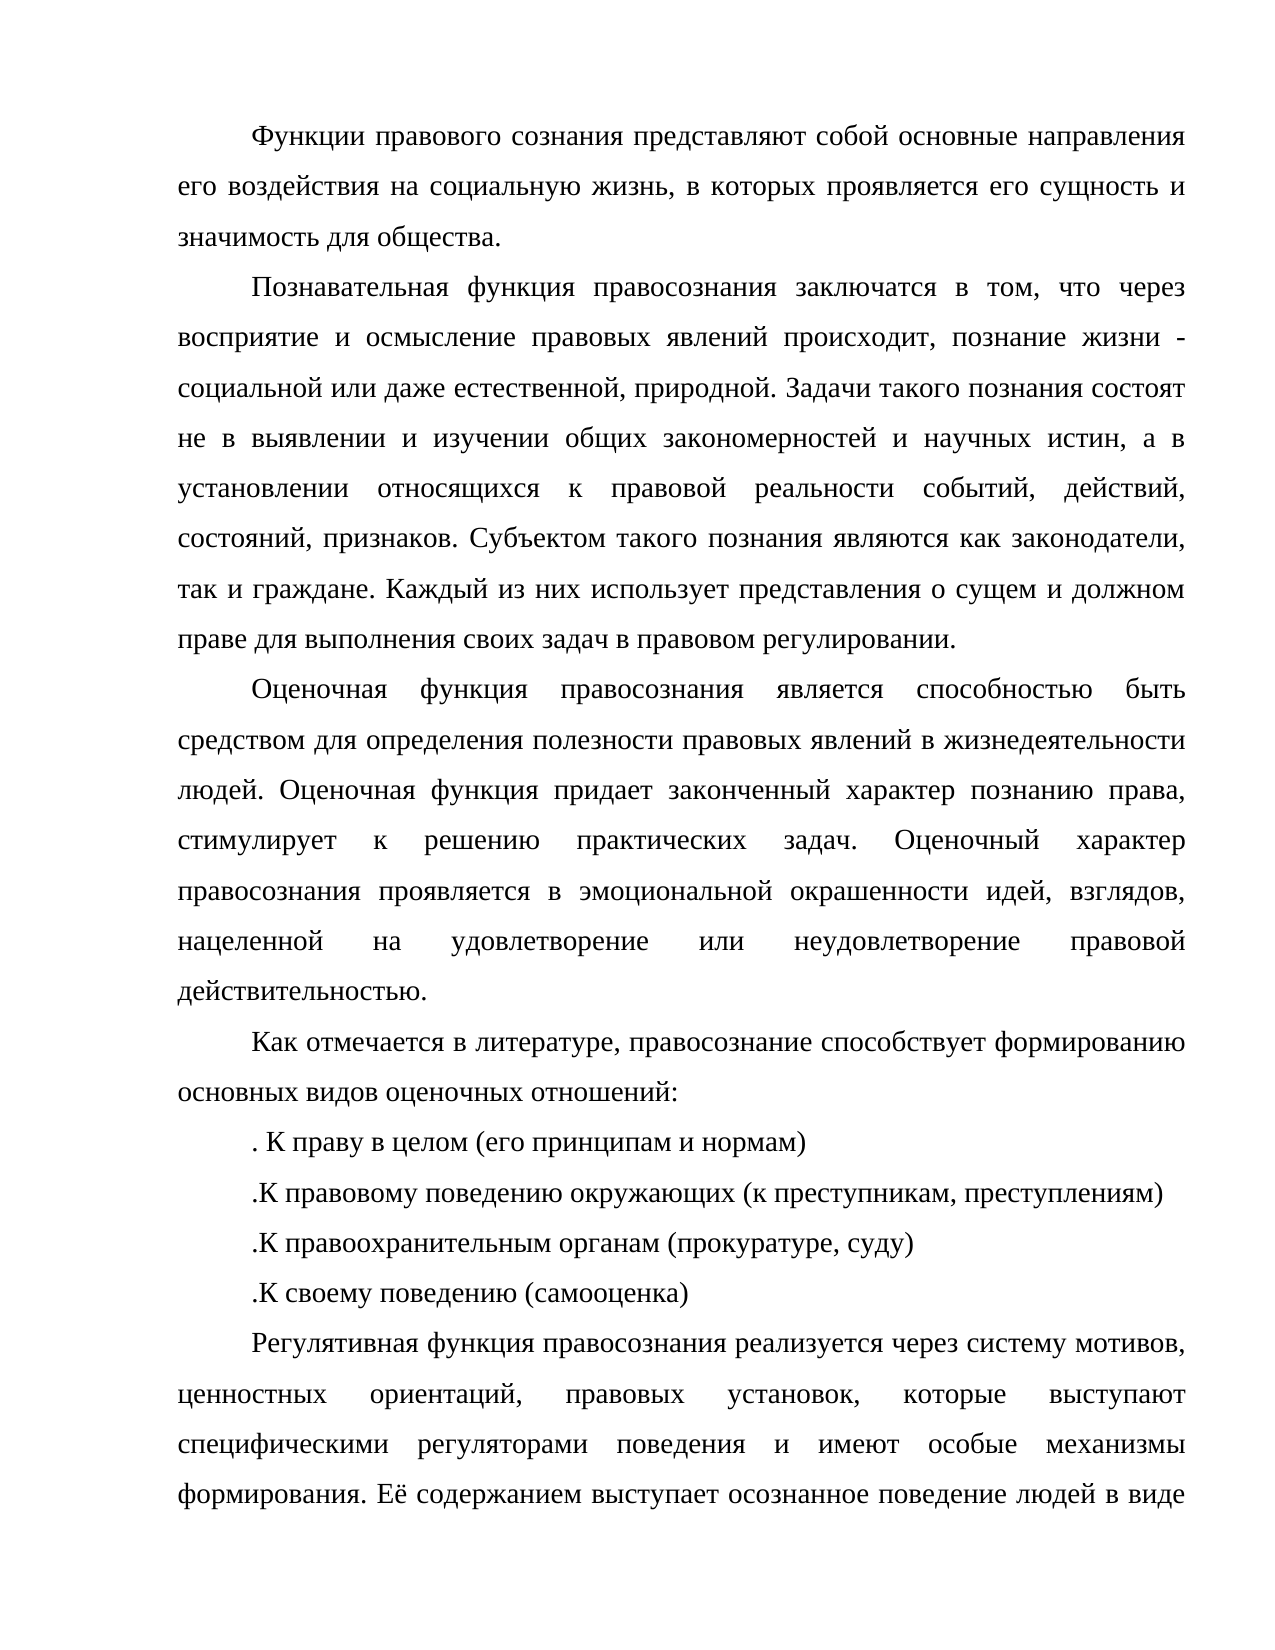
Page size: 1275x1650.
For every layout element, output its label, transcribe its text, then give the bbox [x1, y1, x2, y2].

text .К своему поведению (самооценка) [177, 1275, 1186, 1309]
text Познавательная функция правосознания заключатся в том, что через восприятие и осмысление правовых явлений происходит, познание жизни - социальной или даже естественной, природной. Задачи такого познания состоят не в выявлении и изучении общих закономерностей и научных истин, а в установлении относящихся к правовой реальности событий, действий, состояний, признаков. Субъектом такого познания являются как законодатели, так и граждане. Каждый из них использует представления о сущем и должном праве для выполнения своих задач в правовом регулировании. [177, 269, 1186, 655]
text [177, 1326, 1186, 1510]
text .К правовому поведению окружающих (к преступникам, преступлениям) [177, 1175, 1186, 1208]
text Функции правового сознания представляют собой основные направления его воздействия на социальную жизнь, в которых проявляется его сущность и значимость для общества. [177, 118, 1186, 252]
text Оценочная функция правосознания является способностью быть средством для определения полезности правовых явлений в жизнедеятельности людей. Оценочная функция придает законченный характер познанию права, стимулирует к решению практических задач. Оценочный характер правосознания проявляется в эмоциональной окрашенности идей, взглядов, нацеленной на удовлетворение или неудовлетворение правовой действительностью. [177, 672, 1186, 1007]
text . К праву в целом (его принципам и нормам) [177, 1124, 1186, 1158]
text Как отмечается в литературе, правосознание способствует формированию основных видов оценочных отношений: [177, 1024, 1186, 1108]
text .К правоохранительным органам (прокуратуре, суду) [177, 1225, 1186, 1258]
